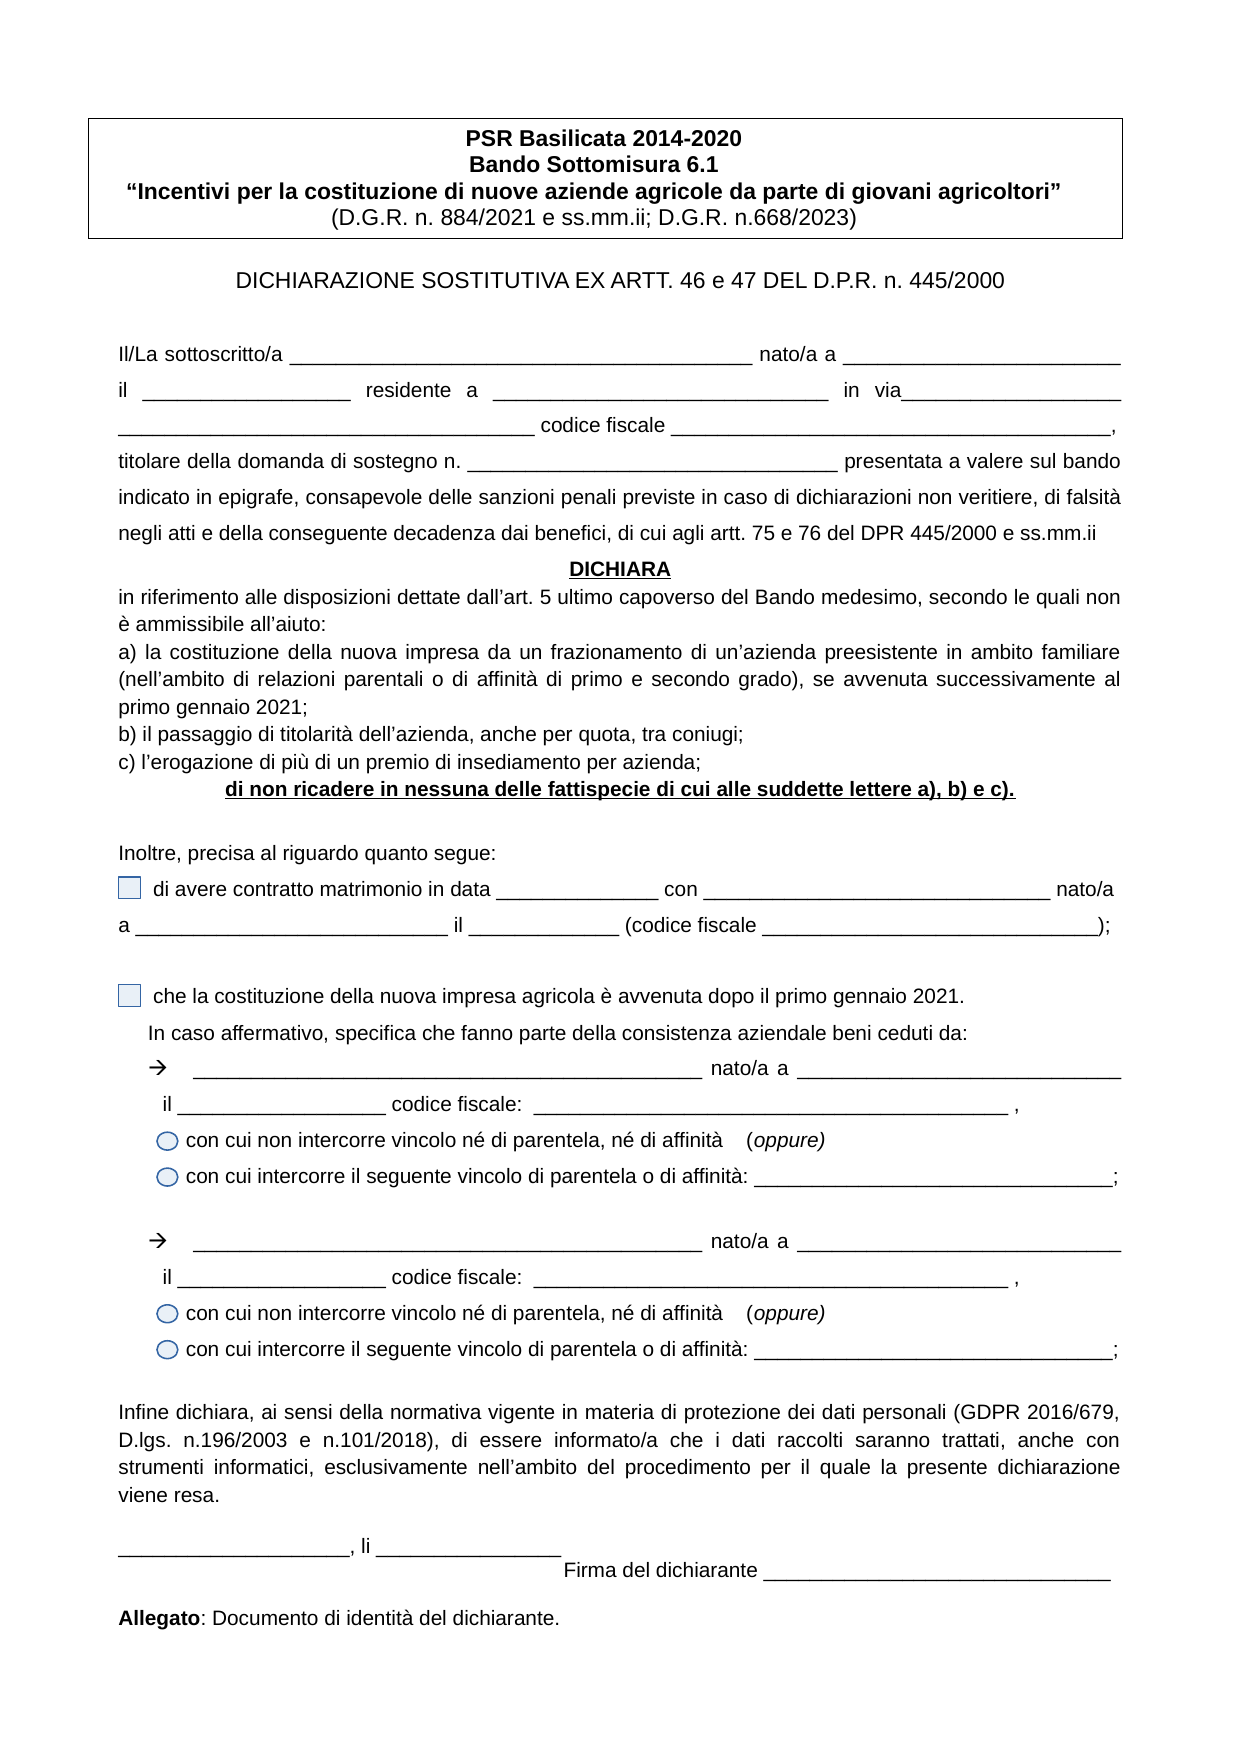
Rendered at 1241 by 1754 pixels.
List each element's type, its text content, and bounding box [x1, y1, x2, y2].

text con cui intercorre il seguente vincolo di parentela o di affinità: _______________________________; [162, 1164, 1122, 1188]
text di avere contratto matrimonio in data ______________ con ______________________________ nato/a a ___________________________ il _____________ (codice fiscale _____________________________); [118, 876, 1122, 936]
text di non ricadere in nessuna delle fattispecie di cui alle suddette lettere a), b) e c). [118, 777, 1122, 801]
text che la costituzione della nuova impresa agricola è avvenuta dopo il primo gennaio 2021. [118, 984, 1122, 1008]
text b) il passaggio di titolarità dell’azienda, anche per quota, tra coniugi; [118, 722, 1122, 746]
text a) la costituzione della nuova impresa da un frazionamento di un’azienda preesistente in ambito familiare (nell’ambito di relazioni parentali o di affinità di primo e secondo grado), se avvenuta successivamente al primo gennaio 2021; [118, 639, 1122, 718]
table_header PSR Basilicata 2014-2020 Bando Sottomisura 6.1 “Incentivi per la costituzione di nuove aziende agricole da parte di giovani agricoltori” (D.G.R. n. 884/2021 e ss.mm.ii; D.G.R. n.668/2023) [89, 119, 1122, 237]
text con cui non intercorre vincolo né di parentela, né di affinità (oppure) [162, 1128, 1122, 1152]
text ____________________, li ________________ [118, 1534, 1122, 1558]
text con cui intercorre il seguente vincolo di parentela o di affinità: _______________________________; [162, 1337, 1122, 1361]
text Infine dichiara, ai sensi della normativa vigente in materia di protezione dei dati personali (GDPR 2016/679, D.lgs. n.196/2003 e n.101/2018), di essere informato/a che i dati raccolti saranno trattati, anche con strumenti informatici, esclusivamente nell’ambito del procedimento per il quale la presente dichiarazione viene resa. [118, 1400, 1122, 1507]
text Il/La sottoscritto/a ________________________________________ nato/a a ________________________ il __________________ residente a _____________________________ in via___________________ ____________________________________ codice fiscale ______________________________________, [118, 341, 1122, 437]
list ____________________________________________ nato/a a ____________________________ il __________________ codice fiscale: _________________________________________ , [148, 1056, 1122, 1116]
text Allegato: Documento di identità del dichiarante. [118, 1606, 1122, 1630]
text Inoltre, precisa al riguardo quanto segue: [118, 841, 1122, 864]
text DICHIARAZIONE SOSTITUTIVA EX ARTT. 46 e 47 DEL D.P.R. n. 445/2000 [118, 267, 1122, 293]
text DICHIARA [118, 557, 1122, 581]
text con cui non intercorre vincolo né di parentela, né di affinità (oppure) [162, 1301, 1122, 1325]
text titolare della domanda di sostegno n. ________________________________ presentata a valere sul bando indicato in epigrafe, consapevole delle sanzioni penali previste in caso di dichiarazioni non veritiere, di falsità negli atti e della conseguente decadenza dai benefici, di cui agli artt. 75 e 76 del DPR 445/2000 e ss.mm.ii [118, 449, 1122, 545]
text in riferimento alle disposizioni dettate dall’art. 5 ultimo capoverso del Bando medesimo, secondo le quali non è ammissibile all’aiuto: [118, 584, 1122, 636]
list ____________________________________________ nato/a a ____________________________ il __________________ codice fiscale: _________________________________________ , [148, 1229, 1122, 1289]
text Firma del dichiarante ______________________________ [118, 1558, 1122, 1582]
text c) l’erogazione di più di un premio di insediamento per azienda; [118, 749, 1122, 773]
text In caso affermativo, specifica che fanno parte della consistenza aziendale beni ceduti da: [148, 1020, 1122, 1044]
